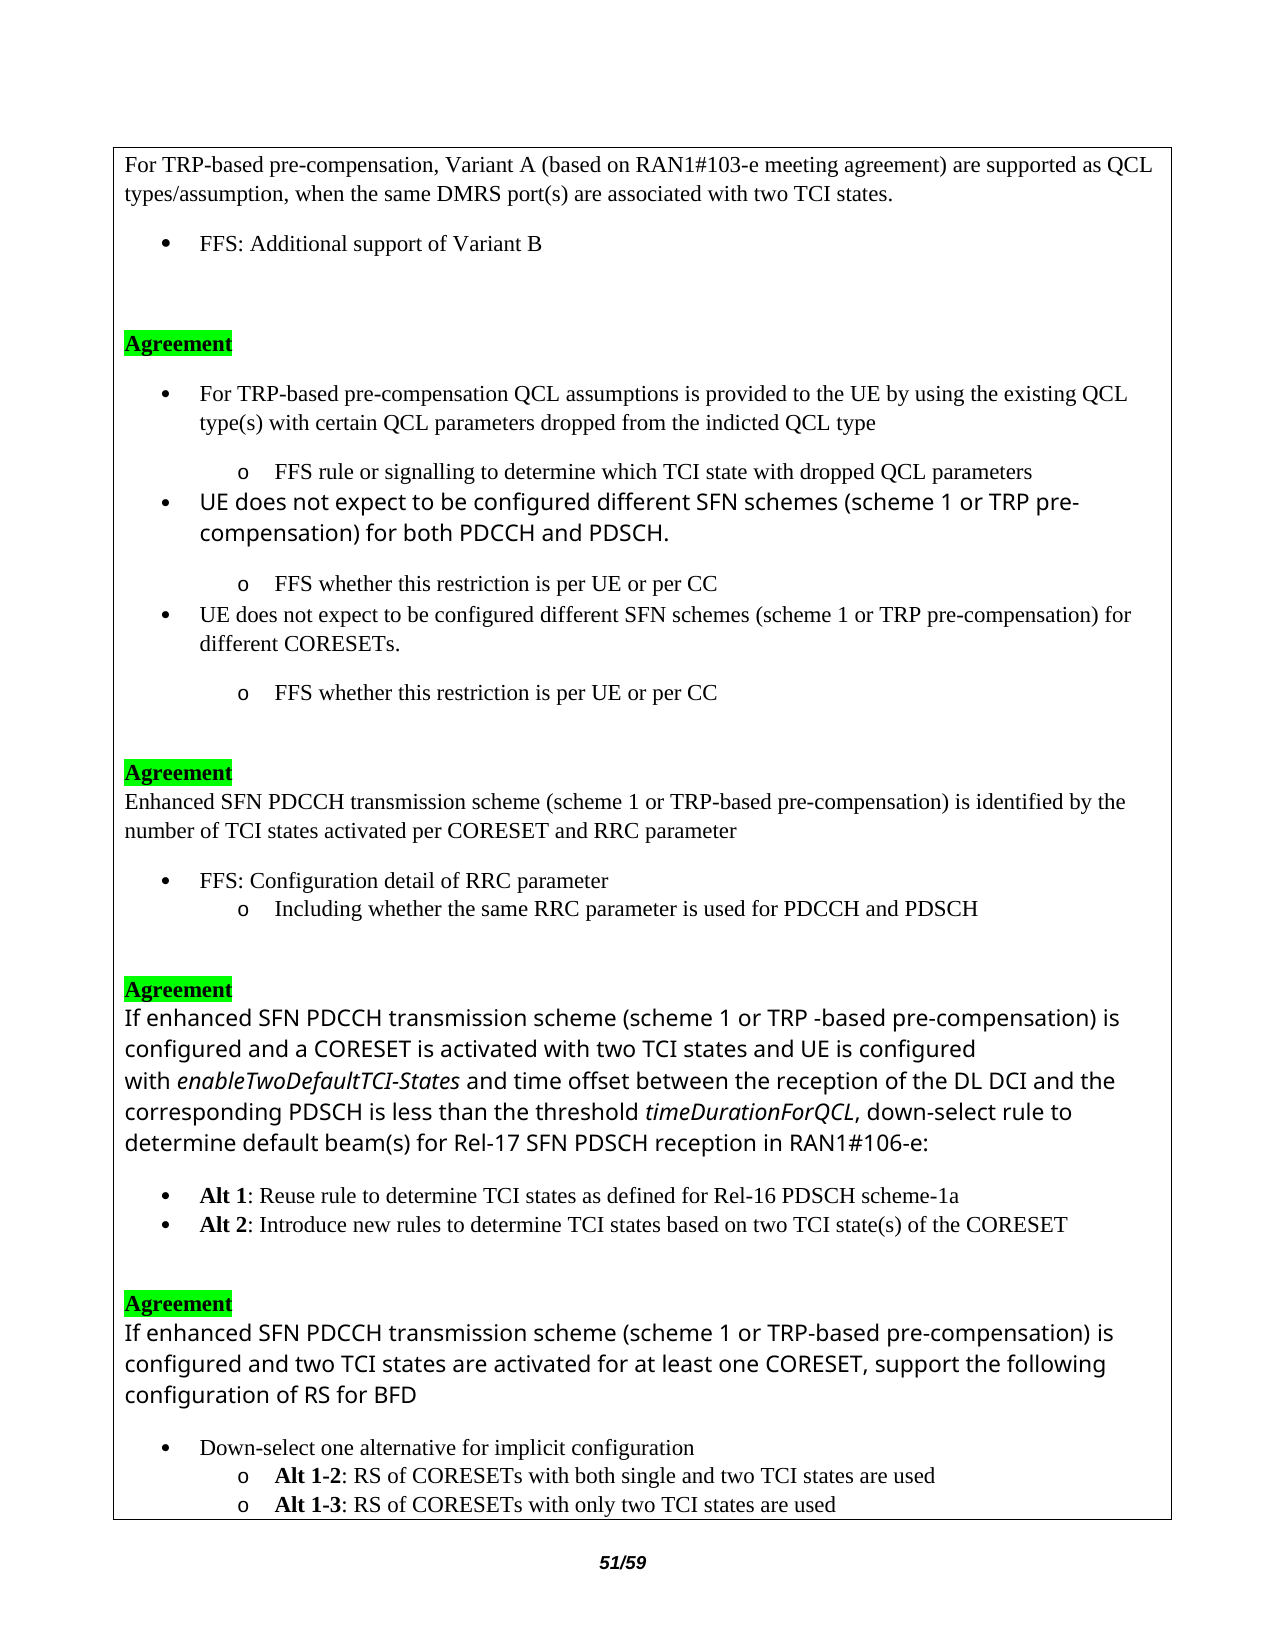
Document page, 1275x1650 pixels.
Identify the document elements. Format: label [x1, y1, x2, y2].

table_header [114, 148, 1171, 1519]
